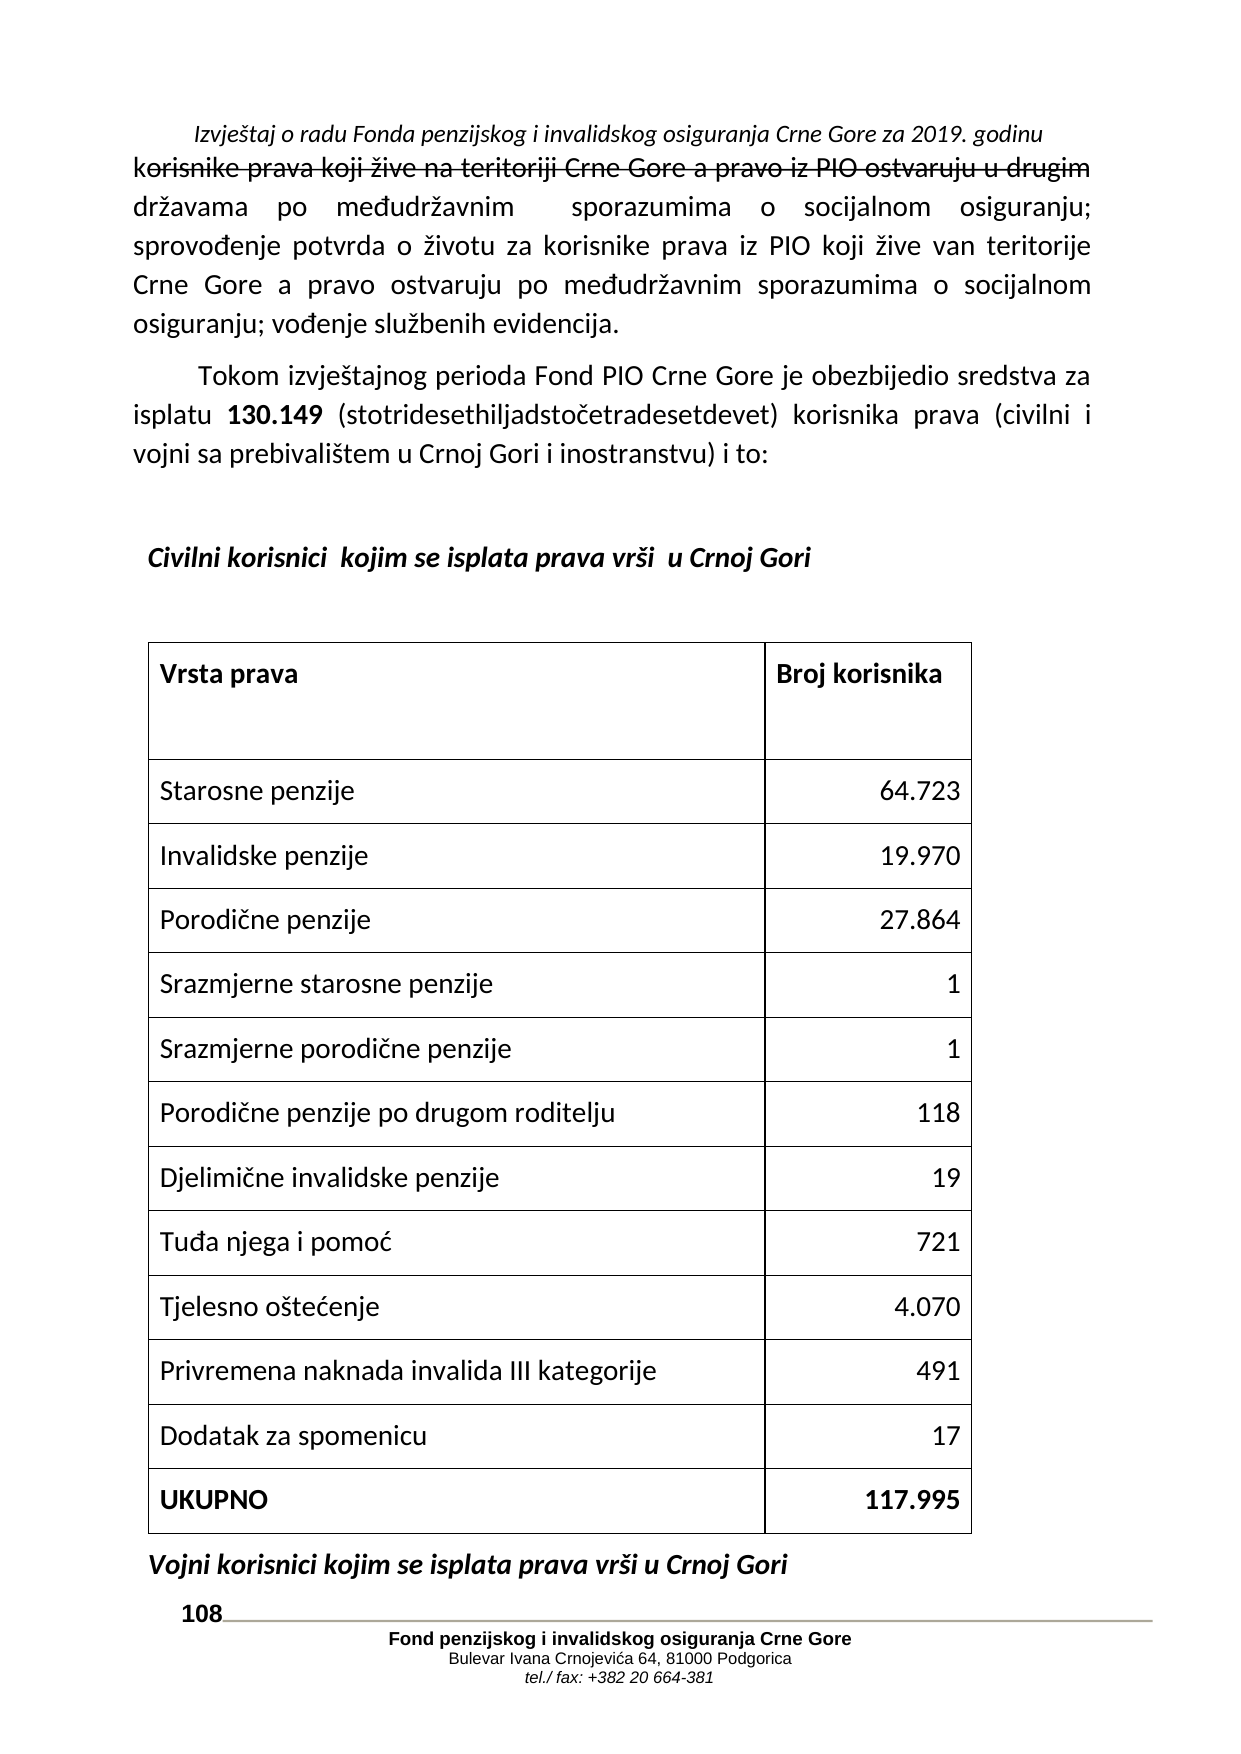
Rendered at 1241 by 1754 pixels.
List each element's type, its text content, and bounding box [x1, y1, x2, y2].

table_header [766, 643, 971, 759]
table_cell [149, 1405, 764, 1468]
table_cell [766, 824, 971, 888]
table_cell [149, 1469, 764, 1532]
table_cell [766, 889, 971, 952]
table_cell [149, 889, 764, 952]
text Vojni korisnici kojim se isplata prava vrši u Crnoj Gori [148, 1546, 1092, 1582]
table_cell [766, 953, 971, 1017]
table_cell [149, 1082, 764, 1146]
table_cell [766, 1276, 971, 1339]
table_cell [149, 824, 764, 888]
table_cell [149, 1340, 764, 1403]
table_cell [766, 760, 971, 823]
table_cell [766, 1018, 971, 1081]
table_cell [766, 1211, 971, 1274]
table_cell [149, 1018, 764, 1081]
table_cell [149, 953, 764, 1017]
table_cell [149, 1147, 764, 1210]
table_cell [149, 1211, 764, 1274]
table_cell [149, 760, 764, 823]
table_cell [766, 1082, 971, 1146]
text Tokom izvještajnog perioda Fond PIO Crne Gore je obezbijedio sredstva za isplatu 130.149 (stotridesethiljadstočetradesetdevet) korisnika prava (civilni i vojni sa prebivalištem u Crnoj Gori i inostranstvu) i to: [133, 357, 1092, 471]
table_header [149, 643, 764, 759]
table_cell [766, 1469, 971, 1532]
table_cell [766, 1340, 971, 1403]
text Civilni korisnici kojim se isplata prava vrši u Crnoj Gori [148, 539, 1092, 574]
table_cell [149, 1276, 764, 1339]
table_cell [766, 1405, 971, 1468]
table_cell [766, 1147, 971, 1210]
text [133, 149, 1092, 341]
